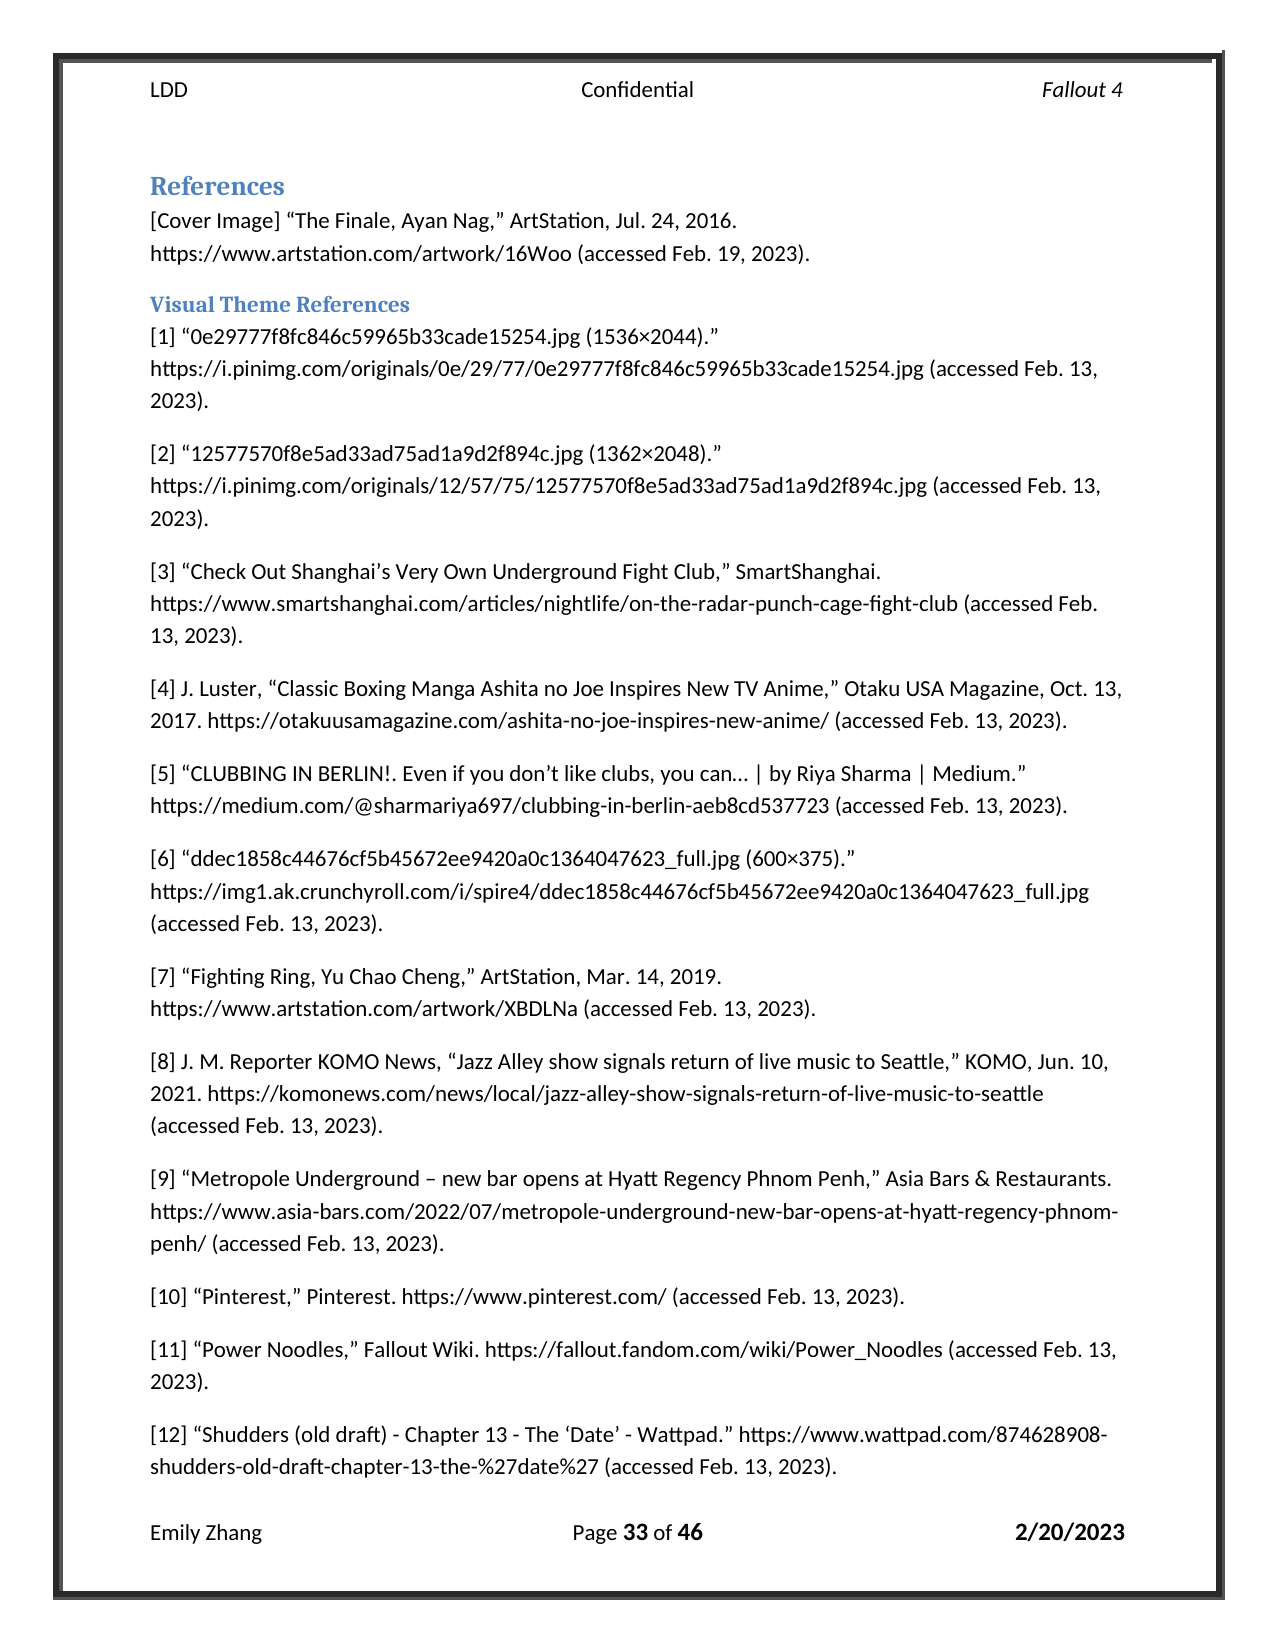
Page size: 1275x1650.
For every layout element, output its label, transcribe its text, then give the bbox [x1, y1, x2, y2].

text [1] “0e29777f8fc846c59965b33cade15254.jpg (1536×2044).” https://i.pinimg.com/originals/0e/29/77/0e29777f8fc846c59965b33cade15254.jpg (accessed Feb. 13, 2023). [150, 322, 1125, 414]
text [4] J. Luster, “Classic Boxing Manga Ashita no Joe Inspires New TV Anime,” Otaku USA Magazine, Oct. 13, 2017. https://otakuusamagazine.com/ashita-no-joe-inspires-new-anime/ (accessed Feb. 13, 2023). [150, 674, 1125, 734]
subtitle Visual Theme References [150, 292, 1125, 318]
text [7] “Fighting Ring, Yu Chao Cheng,” ArtStation, Mar. 14, 2019. https://www.artstation.com/artwork/XBDLNa (accessed Feb. 13, 2023). [150, 962, 1125, 1022]
text [3] “Check Out Shanghai’s Very Own Underground Fight Club,” SmartShanghai. https://www.smartshanghai.com/articles/nightlife/on-the-radar-punch-cage-fight-club (accessed Feb. 13, 2023). [150, 557, 1125, 649]
text [8] J. M. Reporter KOMO News, “Jazz Alley show signals return of live music to Seattle,” KOMO, Jun. 10, 2021. https://komonews.com/news/local/jazz-alley-show-signals-return-of-live-music-to-seattle (accessed Feb. 13, 2023). [150, 1047, 1125, 1139]
text [11] “Power Noodles,” Fallout Wiki. https://fallout.fandom.com/wiki/Power_Noodles (accessed Feb. 13, 2023). [150, 1335, 1125, 1395]
text [5] “CLUBBING IN BERLIN!. Even if you don’t like clubs, you can… | by Riya Sharma | Medium.” https://medium.com/@sharmariya697/clubbing-in-berlin-aeb8cd537723 (accessed Feb. 13, 2023). [150, 759, 1125, 819]
subtitle References [150, 171, 1125, 202]
text [12] “Shudders (old draft) - Chapter 13 - The ‘Date’ - Wattpad.” https://www.wattpad.com/874628908-shudders-old-draft-chapter-13-the-%27date%27 (accessed Feb. 13, 2023). [150, 1420, 1125, 1480]
text [Cover Image] “The Finale, Ayan Nag,” ArtStation, Jul. 24, 2016. https://www.artstation.com/artwork/16Woo (accessed Feb. 19, 2023). [150, 207, 1125, 267]
text [2] “12577570f8e5ad33ad75ad1a9d2f894c.jpg (1362×2048).” https://i.pinimg.com/originals/12/57/75/12577570f8e5ad33ad75ad1a9d2f894c.jpg (accessed Feb. 13, 2023). [150, 439, 1125, 532]
text [9] “Metropole Underground – new bar opens at Hyatt Regency Phnom Penh,” Asia Bars & Restaurants. https://www.asia-bars.com/2022/07/metropole-underground-new-bar-opens-at-hyatt-regency-phnom-penh/ (accessed Feb. 13, 2023). [150, 1164, 1125, 1257]
text [6] “ddec1858c44676cf5b45672ee9420a0c1364047623_full.jpg (600×375).” https://img1.ak.crunchyroll.com/i/spire4/ddec1858c44676cf5b45672ee9420a0c1364047623_full.jpg (accessed Feb. 13, 2023). [150, 844, 1125, 937]
text [10] “Pinterest,” Pinterest. https://www.pinterest.com/ (accessed Feb. 13, 2023). [150, 1282, 1125, 1310]
